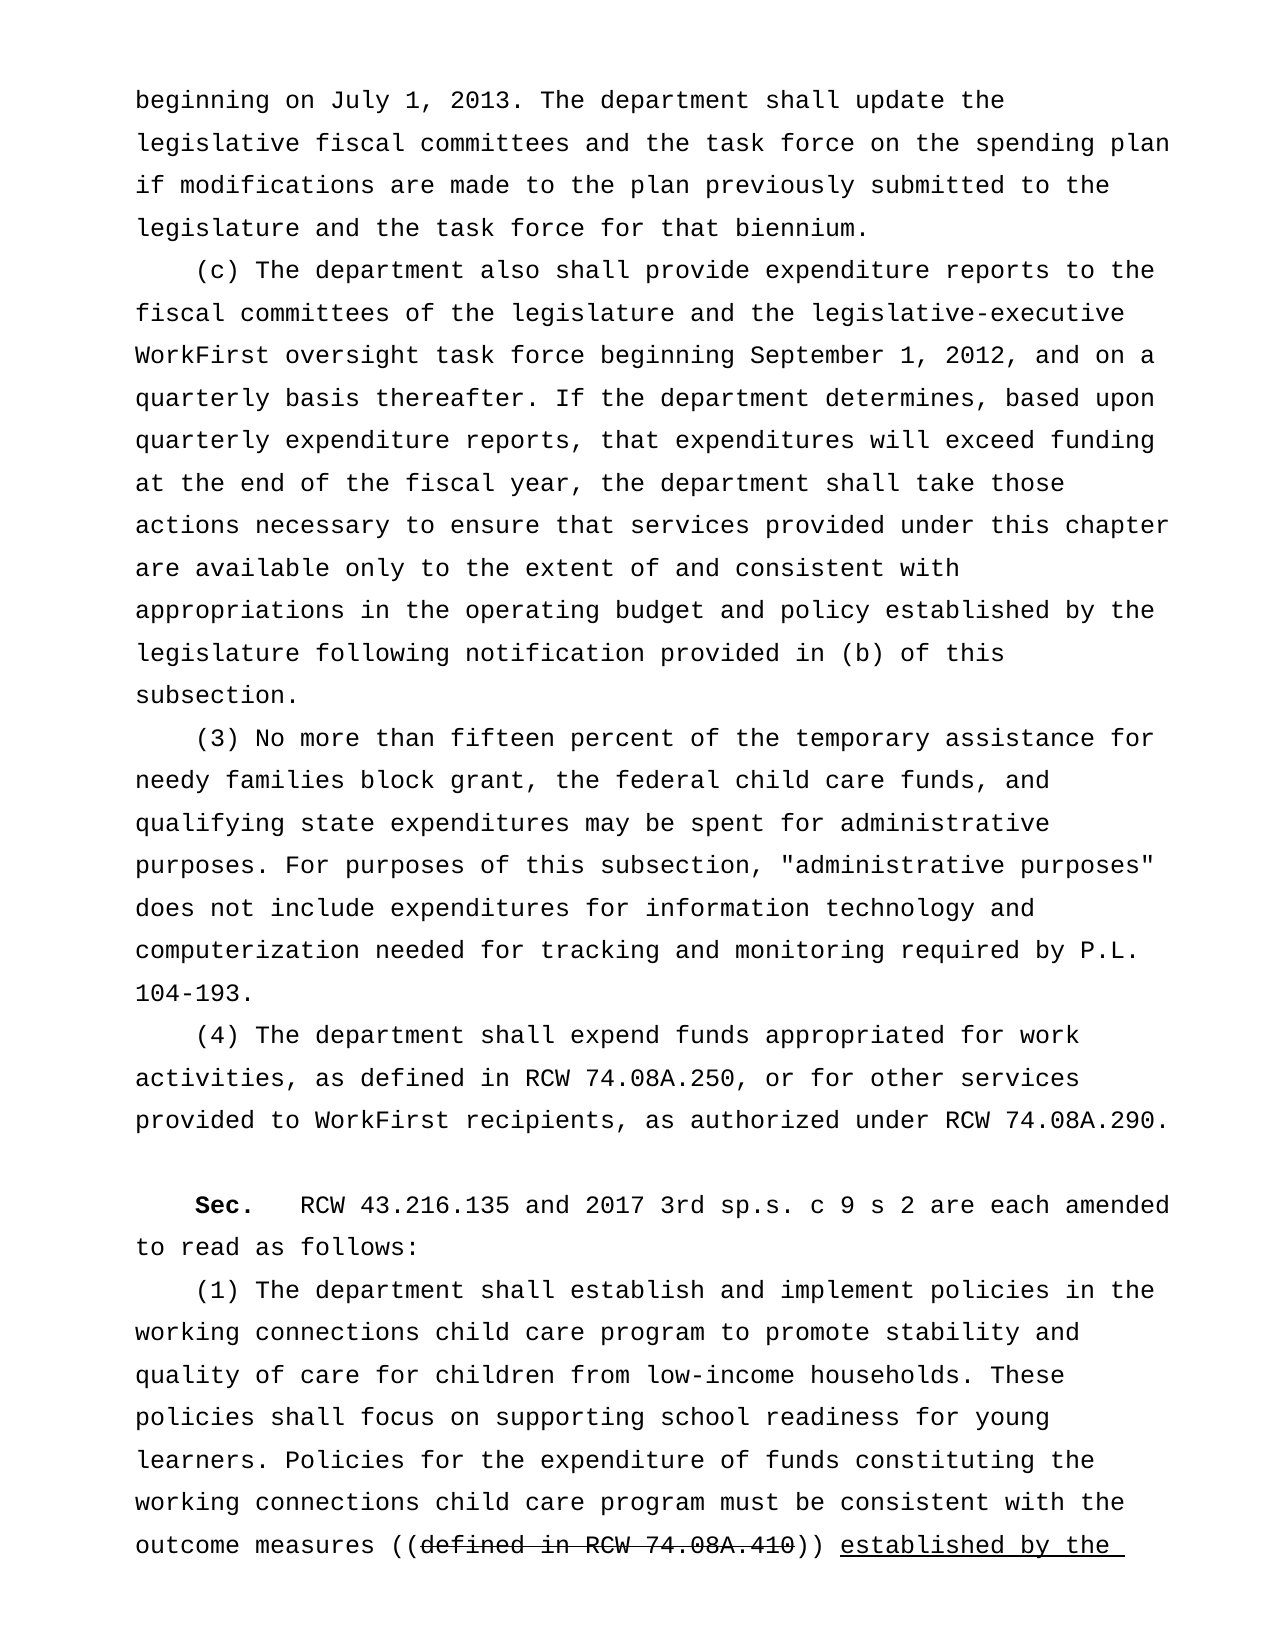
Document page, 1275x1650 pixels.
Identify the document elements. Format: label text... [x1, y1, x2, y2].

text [135, 75, 1170, 245]
text (3) No more than fifteen percent of the temporary assistance for needy families block grant, the federal child care funds, and qualifying state expenditures may be spent for administrative purposes. For purposes of this subsection, "administrative purposes" does not include expenditures for information technology and computerization needed for tracking and monitoring required by P.L. 104-193. [135, 712, 1170, 1010]
text Sec. RCW 43.216.135 and 2017 3rd sp.s. c 9 s 2 are each amended to read as follows: [135, 1179, 1170, 1264]
text (c) The department also shall provide expenditure reports to the fiscal committees of the legislature and the legislative-executive WorkFirst oversight task force beginning September 1, 2012, and on a quarterly basis thereafter. If the department determines, based upon quarterly expenditure reports, that expenditures will exceed funding at the end of the fiscal year, the department shall take those actions necessary to ensure that services provided under this chapter are available only to the extent of and consistent with appropriations in the operating budget and policy established by the legislature following notification provided in (b) of this subsection. [135, 245, 1170, 712]
text (4) The department shall expend funds appropriated for work activities, as defined in RCW 74.08A.250, or for other services provided to WorkFirst recipients, as authorized under RCW 74.08A.290. [135, 1010, 1170, 1137]
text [135, 1264, 1170, 1562]
